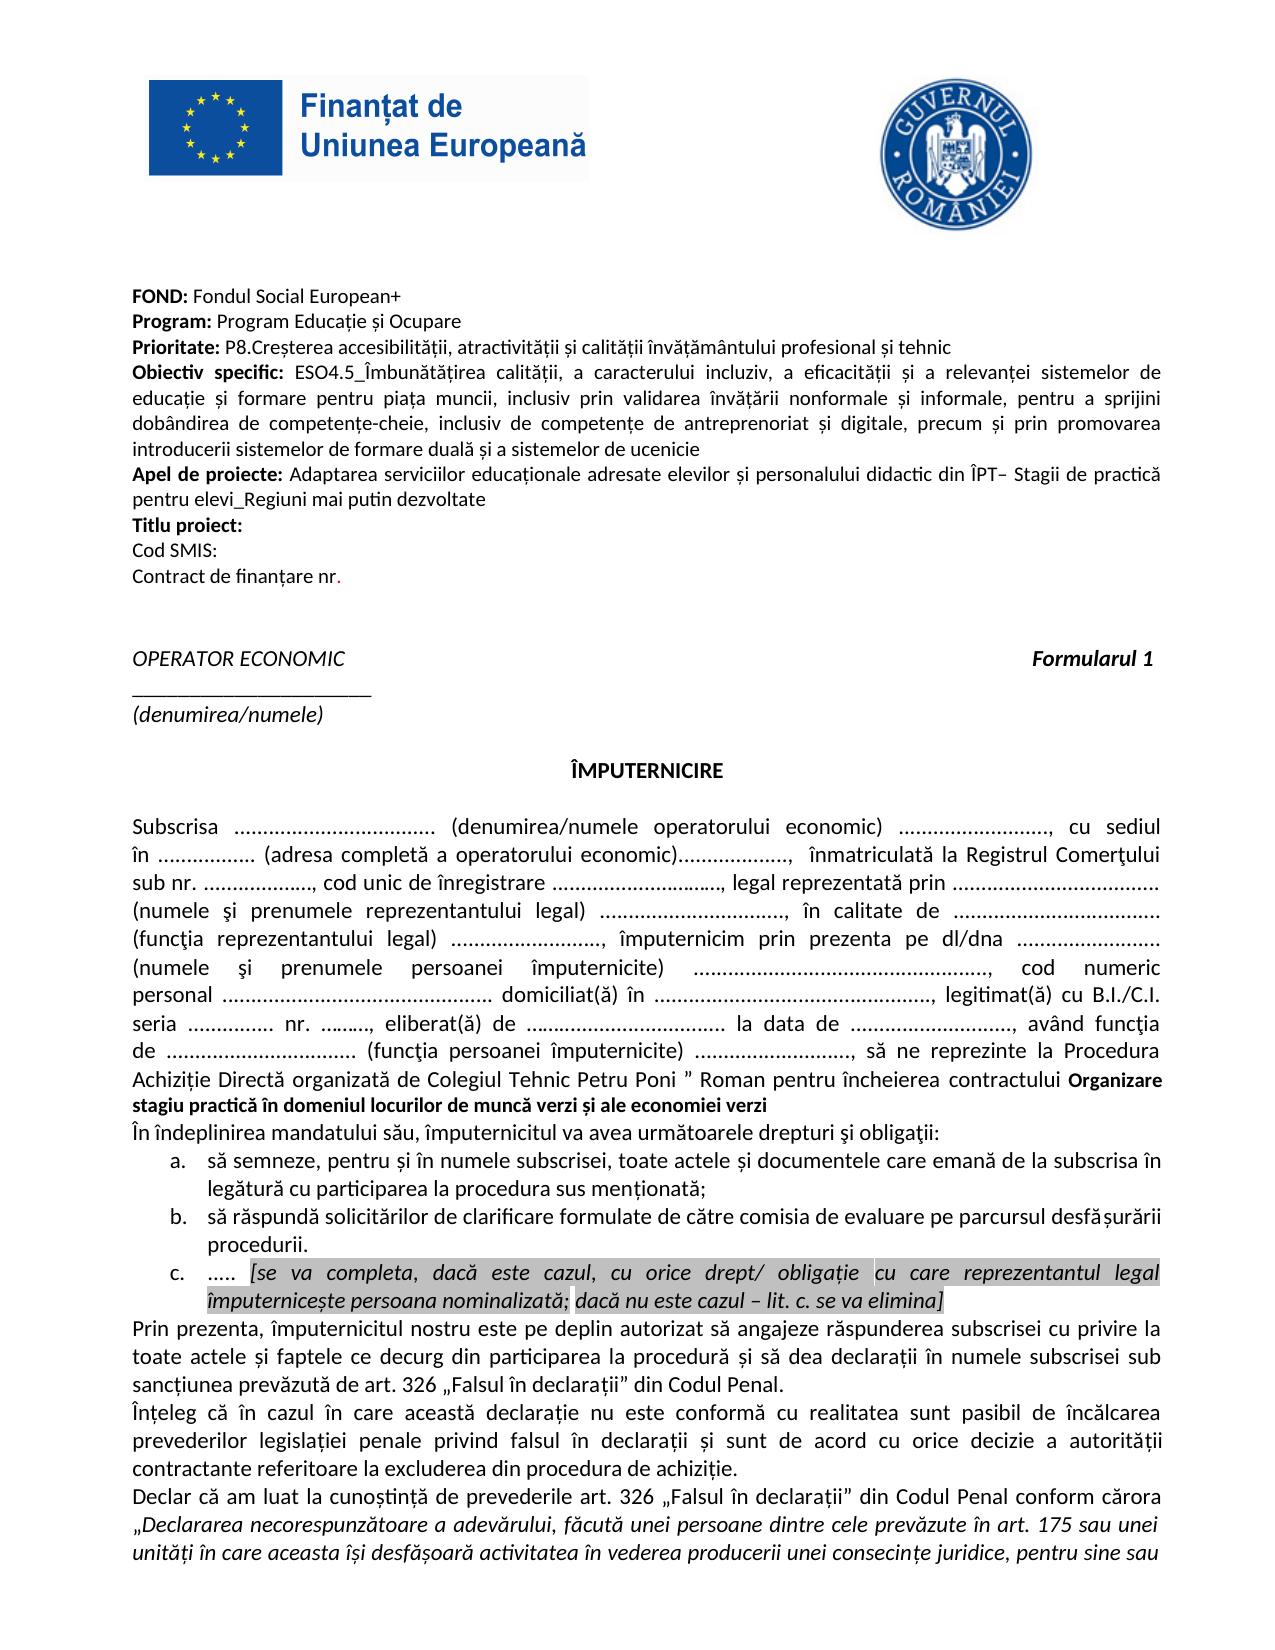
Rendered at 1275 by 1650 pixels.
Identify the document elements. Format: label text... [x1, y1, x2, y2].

list să semneze, pentru şi în numele subscrisei, toate actele şi documentele care emană de la subscrisa în legătură cu participarea la procedura sus menţionată; [169, 1146, 1162, 1202]
text Cod SMIS: [132, 537, 1162, 563]
picture [143, 75, 589, 182]
text OPERATOR ECONOMIC Formularul 1 [132, 644, 1162, 672]
text Prioritate: P8.Creșterea accesibilității, atractivității și calității învățământului profesional și tehnic [132, 334, 1162, 359]
text Program: Program Educație și Ocupare [132, 309, 1162, 334]
text Subscrisa ................................... (denumirea/numele operatorului economic) .........................., cu sediul în ................. (adresa completă a operatorului economic)..................., înmatriculată la Registrul Comerţului sub nr. ................…, cod unic de înregistrare .....................………, legal reprezentată prin .................................... (numele şi prenumele reprezentantului legal) ................................, în calitate de .................................... (funcţia reprezentantului legal) .........................., împuternicim prin prezenta pe dl/dna ......................... (numele şi prenumele persoanei împuternicite) ..................................................., cod numeric personal ............................................... domiciliat(ă) în ................................................, legitimat(ă) cu B.I./C.I. seria ............... nr. ………, eliberat(ă) de ……............................. la data de ............................, având funcţia de ................................. (funcţia persoanei împuternicite) ..........................., să ne reprezinte la Procedura Achiziție Directă organizată de Colegiul Tehnic Petru Poni ” Roman pentru încheierea contractului Organizare stagiu practică în domeniul locurilor de muncă verzi și ale economiei verzi [132, 812, 1162, 1118]
list să răspundă solicitărilor de clarificare formulate de către comisia de evaluare pe parcursul desfăşurării procedurii. [169, 1202, 1162, 1258]
text _____________________ [132, 672, 1162, 700]
text (denumirea/numele) [132, 700, 1162, 728]
text În îndeplinirea mandatului său, împuternicitul va avea următoarele drepturi şi obligaţii: [132, 1118, 1162, 1146]
picture [876, 75, 1040, 235]
list ..... [se va completa, dacă este cazul, cu orice drept/ obligație cu care reprezentantul legal împuternicește persoana nominalizată; dacă nu este cazul – lit. c. se va elimina] [944, 1258, 1162, 1314]
text Prin prezenta, împuternicitul nostru este pe deplin autorizat să angajeze răspunderea subscrisei cu privire la toate actele şi faptele ce decurg din participarea la procedură şi să dea declaraţii în numele subscrisei sub sancţiunea prevăzută de art. 326 „Falsul în declaraţii” din Codul Penal. [132, 1314, 1162, 1398]
text Apel de proiecte: Adaptarea serviciilor educaționale adresate elevilor și personalului didactic din ÎPT– Stagii de practică pentru elevi_Regiuni mai putin dezvoltate [132, 461, 1162, 512]
text Înţeleg că în cazul în care această declaraţie nu este conformă cu realitatea sunt pasibil de încălcarea prevederilor legislaţiei penale privind falsul în declaraţii şi sunt de acord cu orice decizie a autorităţii contractante referitoare la excluderea din procedura de achiziție. [132, 1398, 1162, 1482]
text Contract de finanţare nr. [132, 563, 1162, 588]
text Obiectiv specific: ESO4.5_Îmbunătățirea calității, a caracterului incluziv, a eficacității și a relevanței sistemelor de educație și formare pentru piața muncii, inclusiv prin validarea învățării nonformale și informale, pentru a sprijini dobândirea de competențe-cheie, inclusiv de competențe de antreprenoriat și digitale, precum și prin promovarea introducerii sistemelor de formare duală și a sistemelor de ucenicie [132, 359, 1162, 461]
text FOND: Fondul Social European+ [132, 283, 1162, 309]
text Titlu proiect: [132, 512, 1162, 537]
text ÎMPUTERNICIRE [132, 756, 1162, 784]
